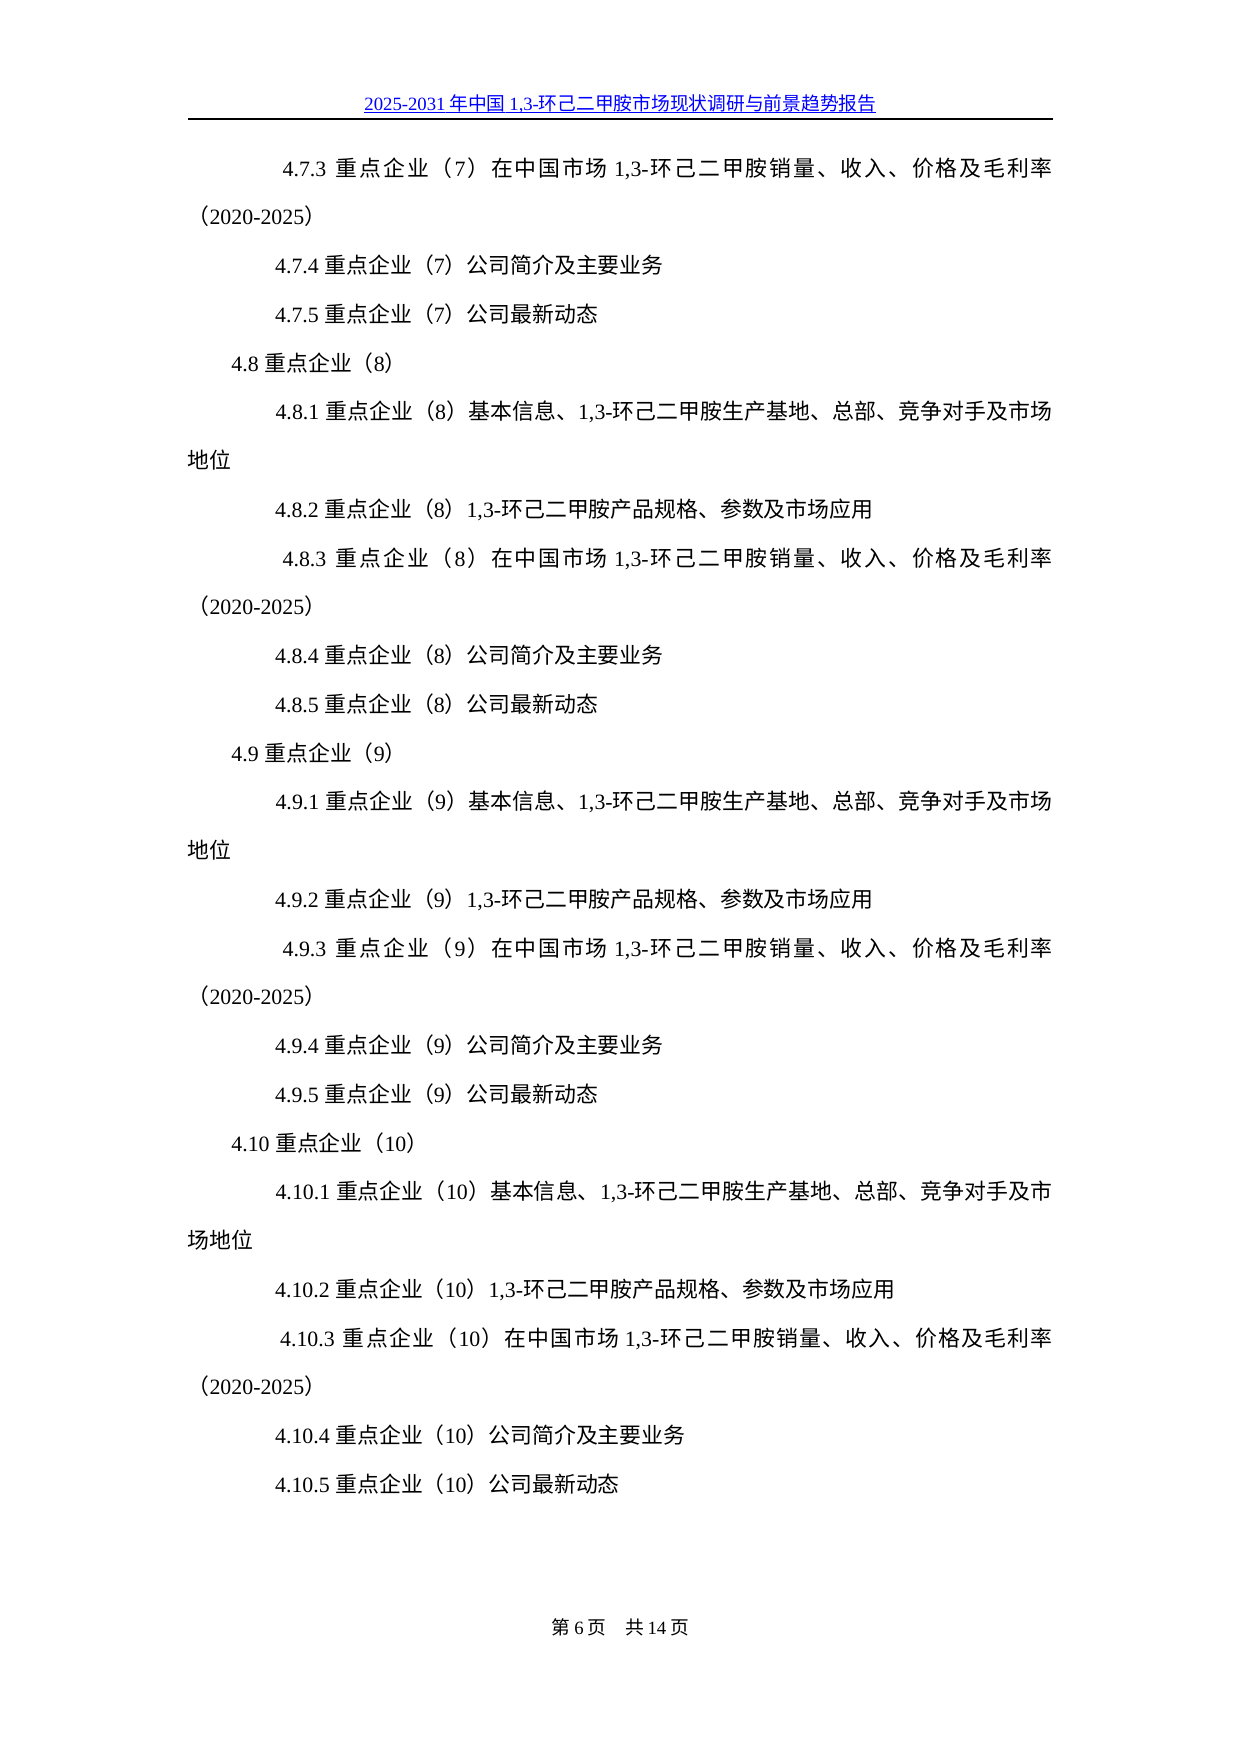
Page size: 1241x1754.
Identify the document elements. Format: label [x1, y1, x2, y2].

text [187, 150, 1053, 1499]
